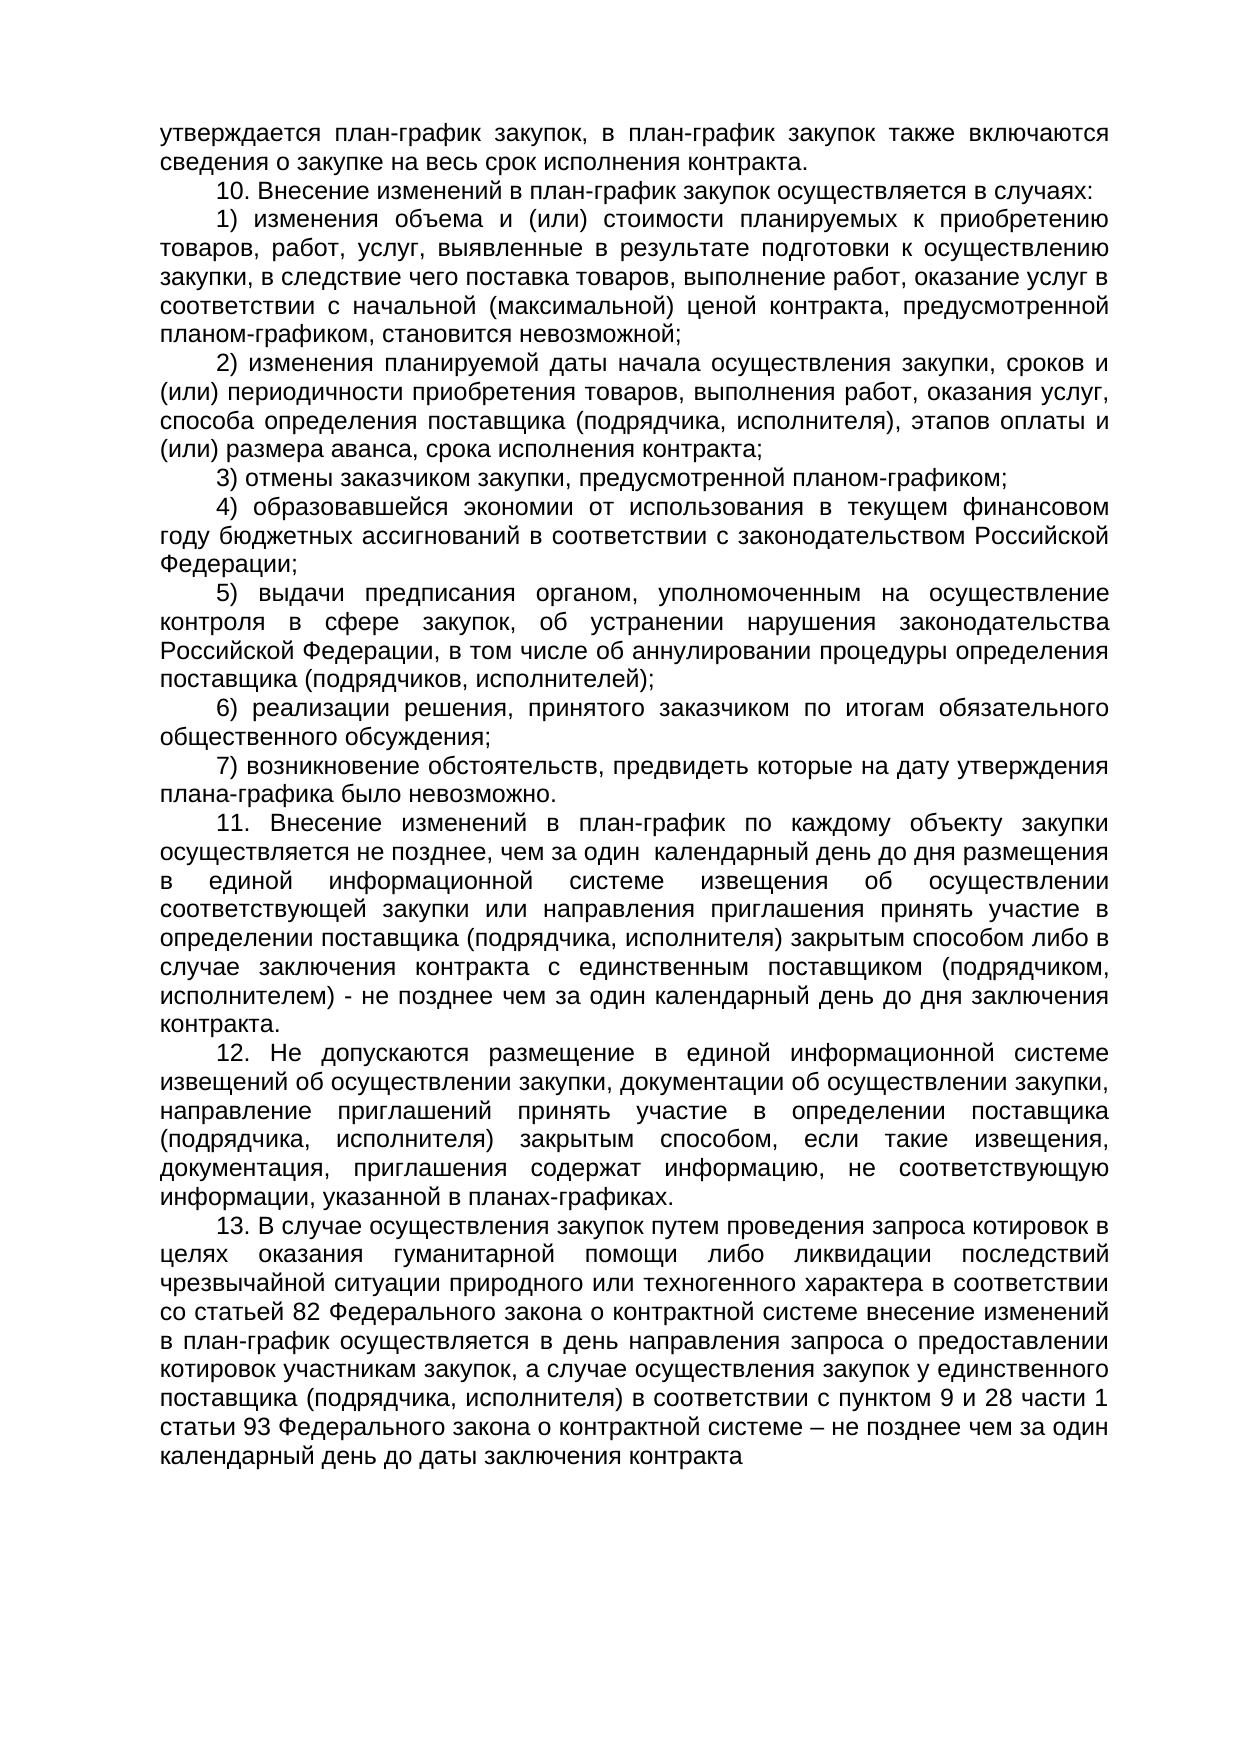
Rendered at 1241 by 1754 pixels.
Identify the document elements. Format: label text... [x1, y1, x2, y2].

text 12. Не допускаются размещение в единой информационной системе извещений об осуществлении закупки, документации об осуществлении закупки, направление приглашений принять участие в определении поставщика (подрядчика, исполнителя) закрытым способом, если такие извещения, документация, приглашения содержат информацию, не соответствующую информации, указанной в планах-графиках. [159, 1038, 1110, 1211]
text 10. Внесение изменений в план-график закупок осуществляется в случаях: [159, 176, 1110, 204]
text 13. В случае осуществления закупок путем проведения запроса котировок в целях оказания гуманитарной помощи либо ликвидации последствий чрезвычайной ситуации природного или техногенного характера в соответствии со статьей 82 Федерального закона о контрактной системе внесение изменений в план-график осуществляется в день направления запроса о предоставлении котировок участникам закупок, а случае осуществления закупок у единственного поставщика (подрядчика, исполнителя) в соответствии с пунктом 9 и 28 части 1 статьи 93 Федерального закона о контрактной системе – не позднее чем за один календарный день до даты заключения контракта [159, 1211, 1110, 1469]
text 4) образовавшейся экономии от использования в текущем финансовом году бюджетных ассигнований в соответствии с законодательством Российской Федерации; [159, 492, 1110, 578]
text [159, 118, 1110, 176]
text 1) изменения объема и (или) стоимости планируемых к приобретению товаров, работ, услуг, выявленные в результате подготовки к осуществлению закупки, в следствие чего поставка товаров, выполнение работ, оказание услуг в соответствии с начальной (максимальной) ценой контракта, предусмотренной планом-графиком, становится невозможной; [159, 204, 1110, 348]
text 7) возникновение обстоятельств, предвидеть которые на дату утверждения плана-графика было невозможно. [159, 751, 1110, 808]
text 3) отмены заказчиком закупки, предусмотренной планом-графиком; [159, 463, 1110, 492]
text 11. Внесение изменений в план-график по каждому объекту закупки осуществляется не позднее, чем за один календарный день до дня размещения в единой информационной системе извещения об осуществлении соответствующей закупки или направления приглашения принять участие в определении поставщика (подрядчика, исполнителя) закрытым способом либо в случае заключения контракта с единственным поставщиком (подрядчиком, исполнителем) - не позднее чем за один календарный день до дня заключения контракта. [159, 808, 1110, 1038]
text 2) изменения планируемой даты начала осуществления закупки, сроков и (или) периодичности приобретения товаров, выполнения работ, оказания услуг, способа определения поставщика (подрядчика, исполнителя), этапов оплаты и (или) размера аванса, срока исполнения контракта; [159, 348, 1110, 463]
text 5) выдачи предписания органом, уполномоченным на осуществление контроля в сфере закупок, об устранении нарушения законодательства Российской Федерации, в том числе об аннулировании процедуры определения поставщика (подрядчиков, исполнителей); [159, 578, 1110, 693]
text 6) реализации решения, принятого заказчиком по итогам обязательного общественного обсуждения; [159, 693, 1110, 751]
